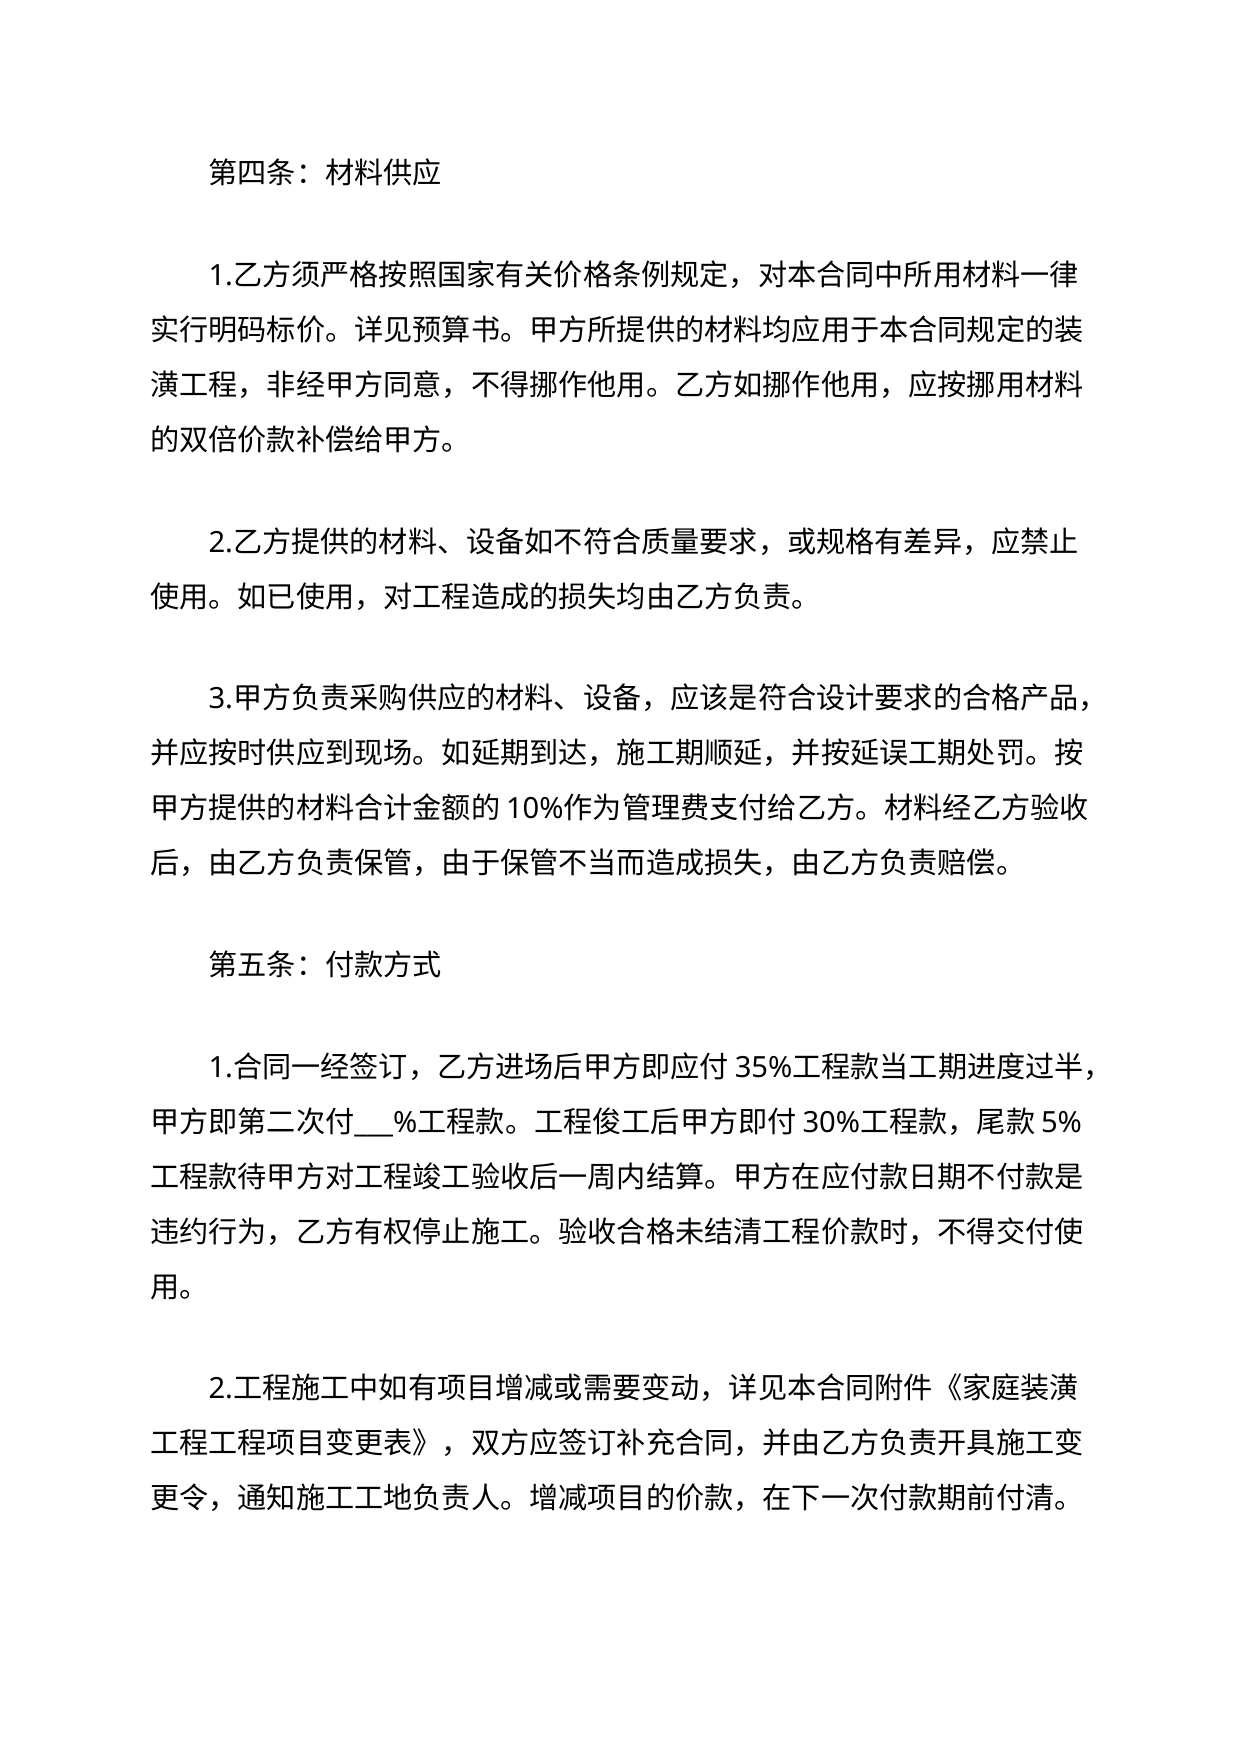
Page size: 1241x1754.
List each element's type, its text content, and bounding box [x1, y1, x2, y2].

text 1.乙方须严格按照国家有关价格条例规定，对本合同中所用材料一律实行明码标价。详见预算书。甲方所提供的材料均应用于本合同规定的装潢工程，非经甲方同意，不得挪作他用。乙方如挪作他用，应按挪用材料的双倍价款补偿给甲方。 [150, 252, 1090, 459]
text 第五条：付款方式 [150, 942, 1090, 984]
text 第四条：材料供应 [150, 150, 1090, 192]
text 2.乙方提供的材料、设备如不符合质量要求，或规格有差异，应禁止使用。如已使用，对工程造成的损失均由乙方负责。 [150, 518, 1090, 616]
text 3.甲方负责采购供应的材料、设备，应该是符合设计要求的合格产品，并应按时供应到现场。如延期到达，施工期顺延，并按延误工期处罚。按甲方提供的材料合计金额的10%作为管理费支付给乙方。材料经乙方验收后，由乙方负责保管，由于保管不当而造成损失，由乙方负责赔偿。 [150, 675, 1090, 882]
text 1.合同一经签订，乙方进场后甲方即应付35%工程款当工期进度过半，甲方即第二次付___%工程款。工程俊工后甲方即付30%工程款，尾款5%工程款待甲方对工程竣工验收后一周内结算。甲方在应付款日期不付款是违约行为，乙方有权停止施工。验收合格未结清工程价款时，不得交付使用。 [150, 1043, 1090, 1306]
text 2.工程施工中如有项目增减或需要变动，详见本合同附件《家庭装潢工程工程项目变更表》，双方应签订补充合同，并由乙方负责开具施工变更令，通知施工工地负责人。增减项目的价款，在下一次付款期前付清。 [150, 1365, 1090, 1517]
